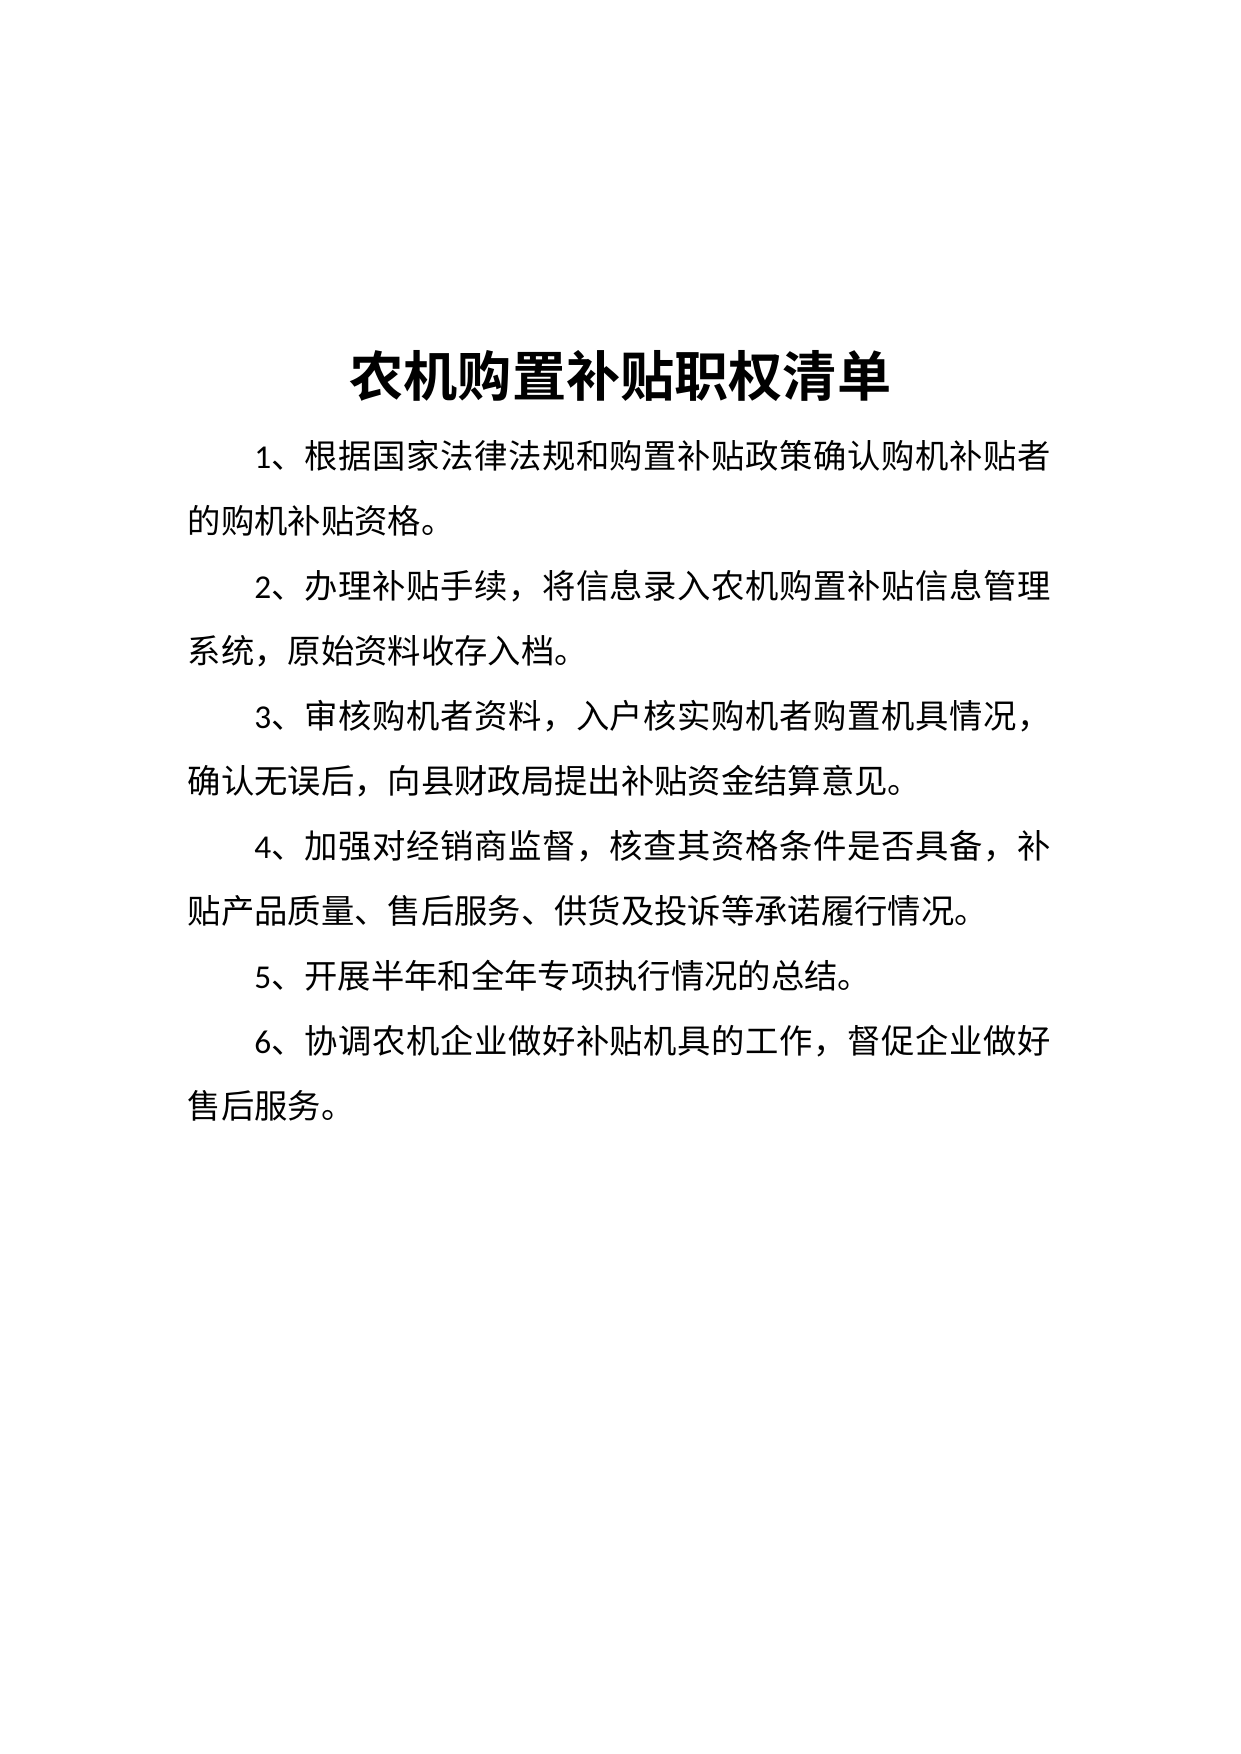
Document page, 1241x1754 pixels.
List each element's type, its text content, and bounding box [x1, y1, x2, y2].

list 办理补贴手续，将信息录入农机购置补贴信息管理系统，原始资料收存入档。 [187, 552, 1053, 682]
list 协调农机企业做好补贴机具的工作，督促企业做好售后服务。 [187, 1007, 1053, 1137]
text 农机购置补贴职权清单 [187, 324, 1053, 422]
list 开展半年和全年专项执行情况的总结。 [187, 942, 1053, 1007]
list 审核购机者资料，入户核实购机者购置机具情况，确认无误后，向县财政局提出补贴资金结算意见。 [187, 682, 1053, 812]
list 加强对经销商监督，核查其资格条件是否具备，补贴产品质量、售后服务、供货及投诉等承诺履行情况。 [187, 812, 1053, 942]
list 根据国家法律法规和购置补贴政策确认购机补贴者的购机补贴资格。 [187, 422, 1053, 552]
